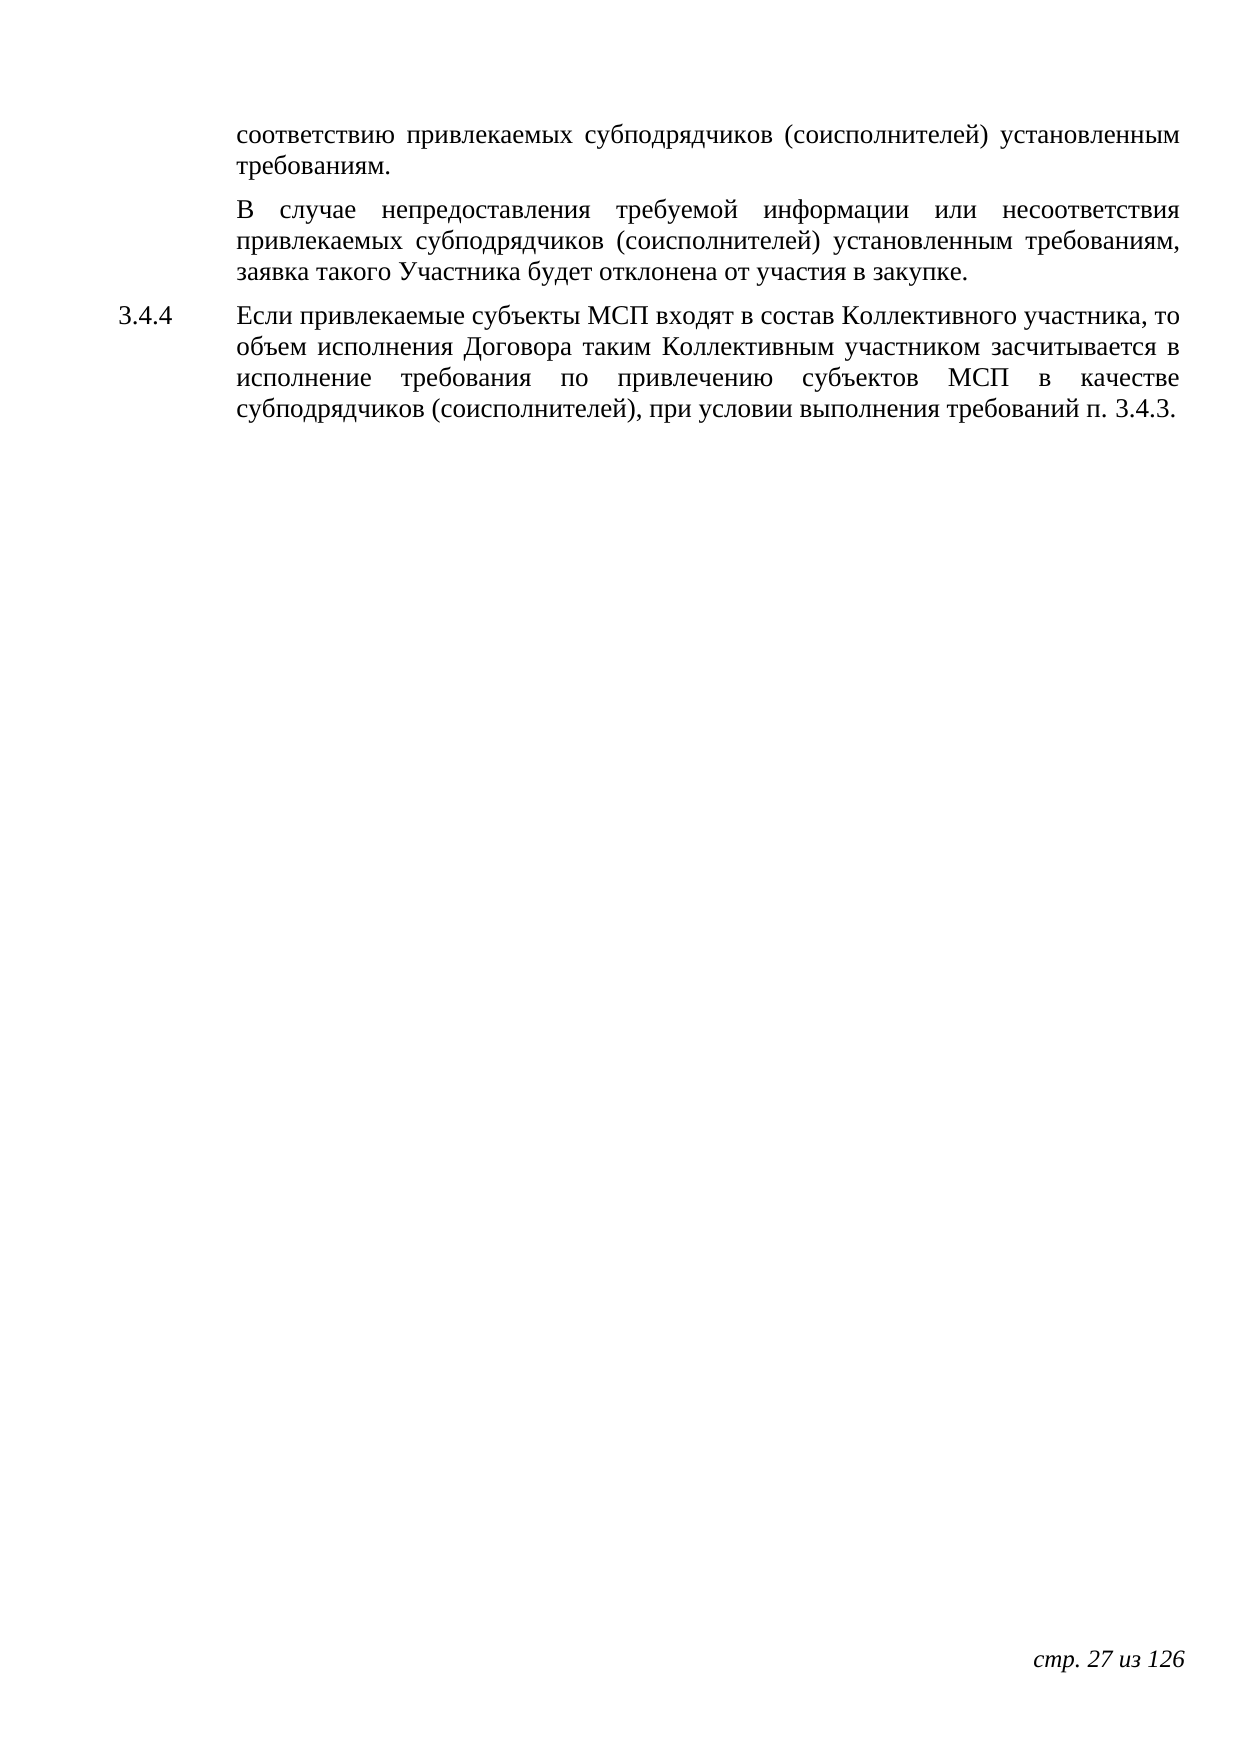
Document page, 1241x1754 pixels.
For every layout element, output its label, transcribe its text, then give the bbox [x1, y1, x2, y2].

text Если привлекаемые субъекты МСП входят в состав Коллективного участника, то объем исполнения Договора таким Коллективным участником засчитывается в исполнение требования по привлечению субъектов МСП в качестве субподрядчиков (соисполнителей), при условии выполнения требований п. 3.4.3. [118, 299, 1181, 423]
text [118, 118, 1181, 180]
list В случае непредоставления требуемой информации или несоответствия привлекаемых субподрядчиков (соисполнителей) установленным требованиям, заявка такого Участника будет отклонена от участия в закупке. [236, 193, 1181, 286]
